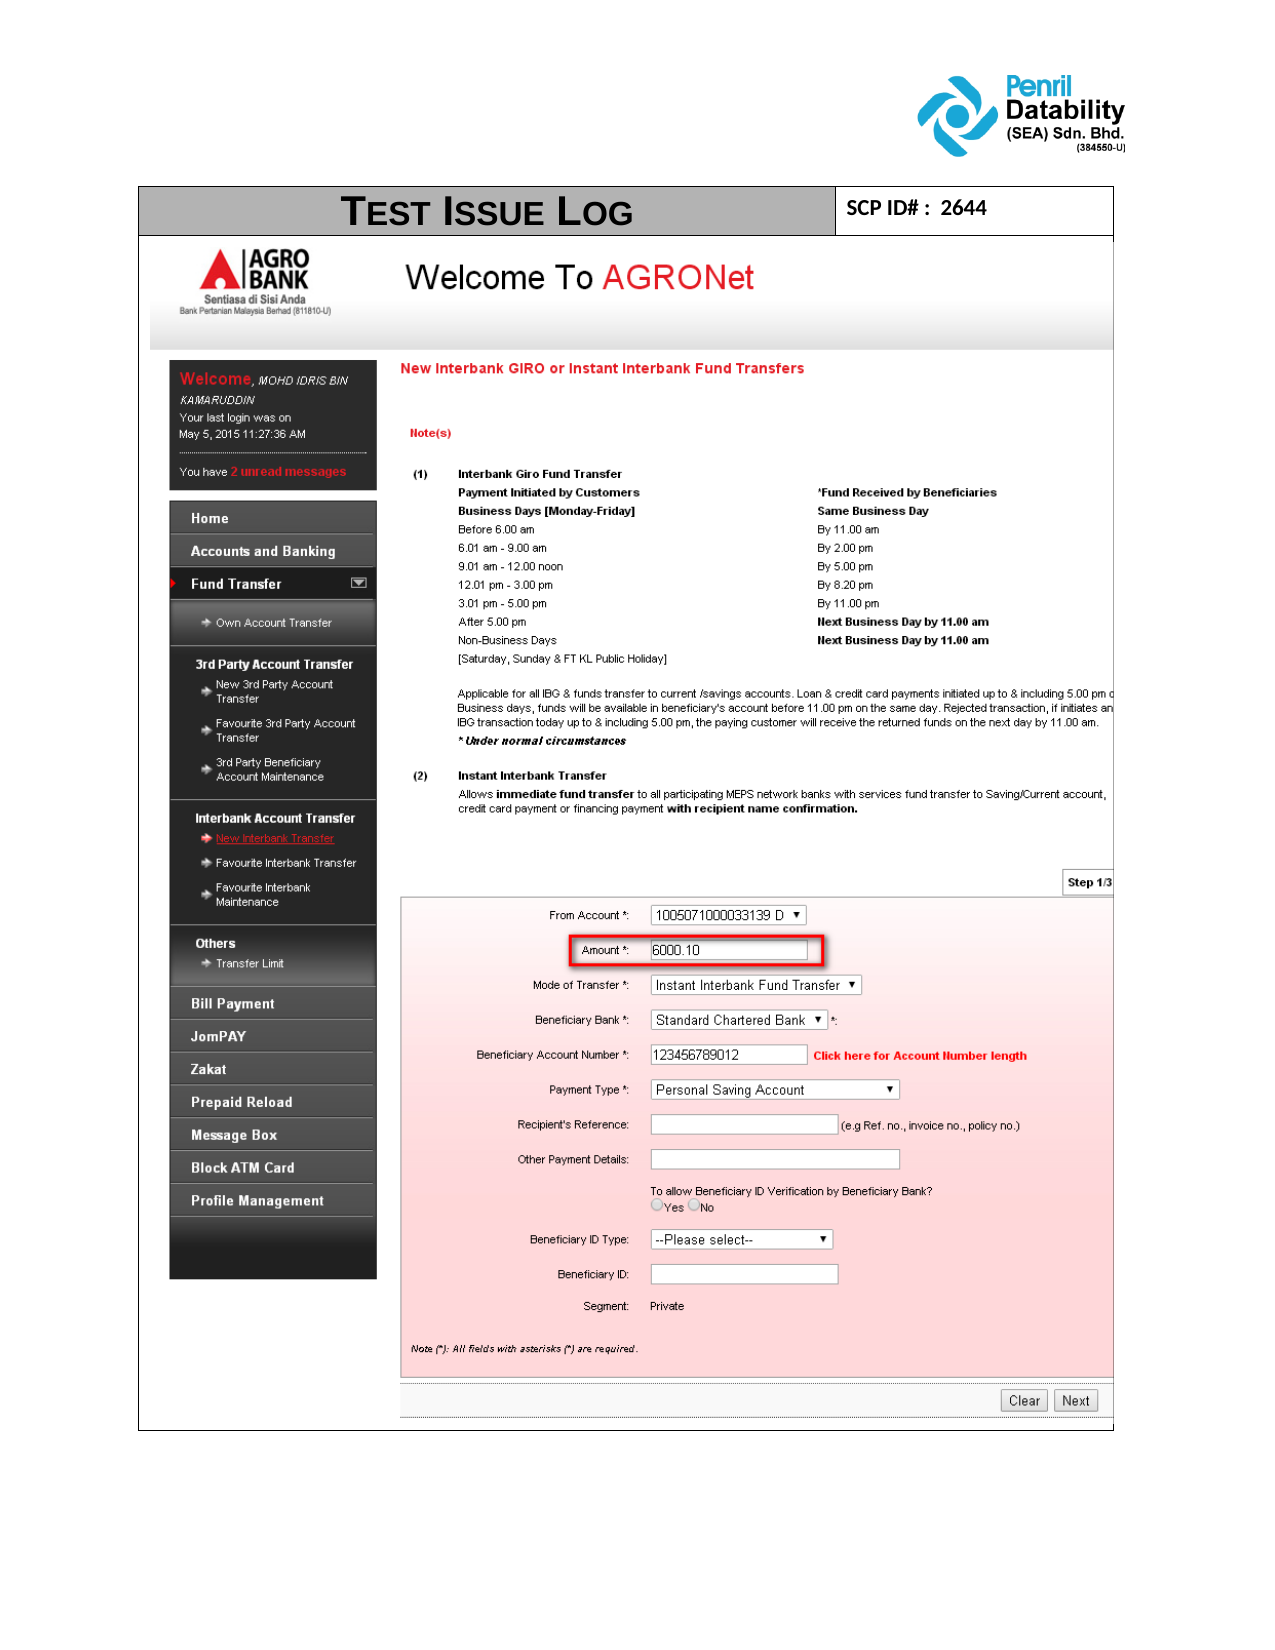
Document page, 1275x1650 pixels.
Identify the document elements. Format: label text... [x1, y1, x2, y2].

table_header Test Issue Log [139, 187, 835, 235]
picture [917, 75, 1125, 157]
picture [150, 242, 1114, 1424]
table_header SCP ID# : 2644 [836, 187, 1113, 235]
